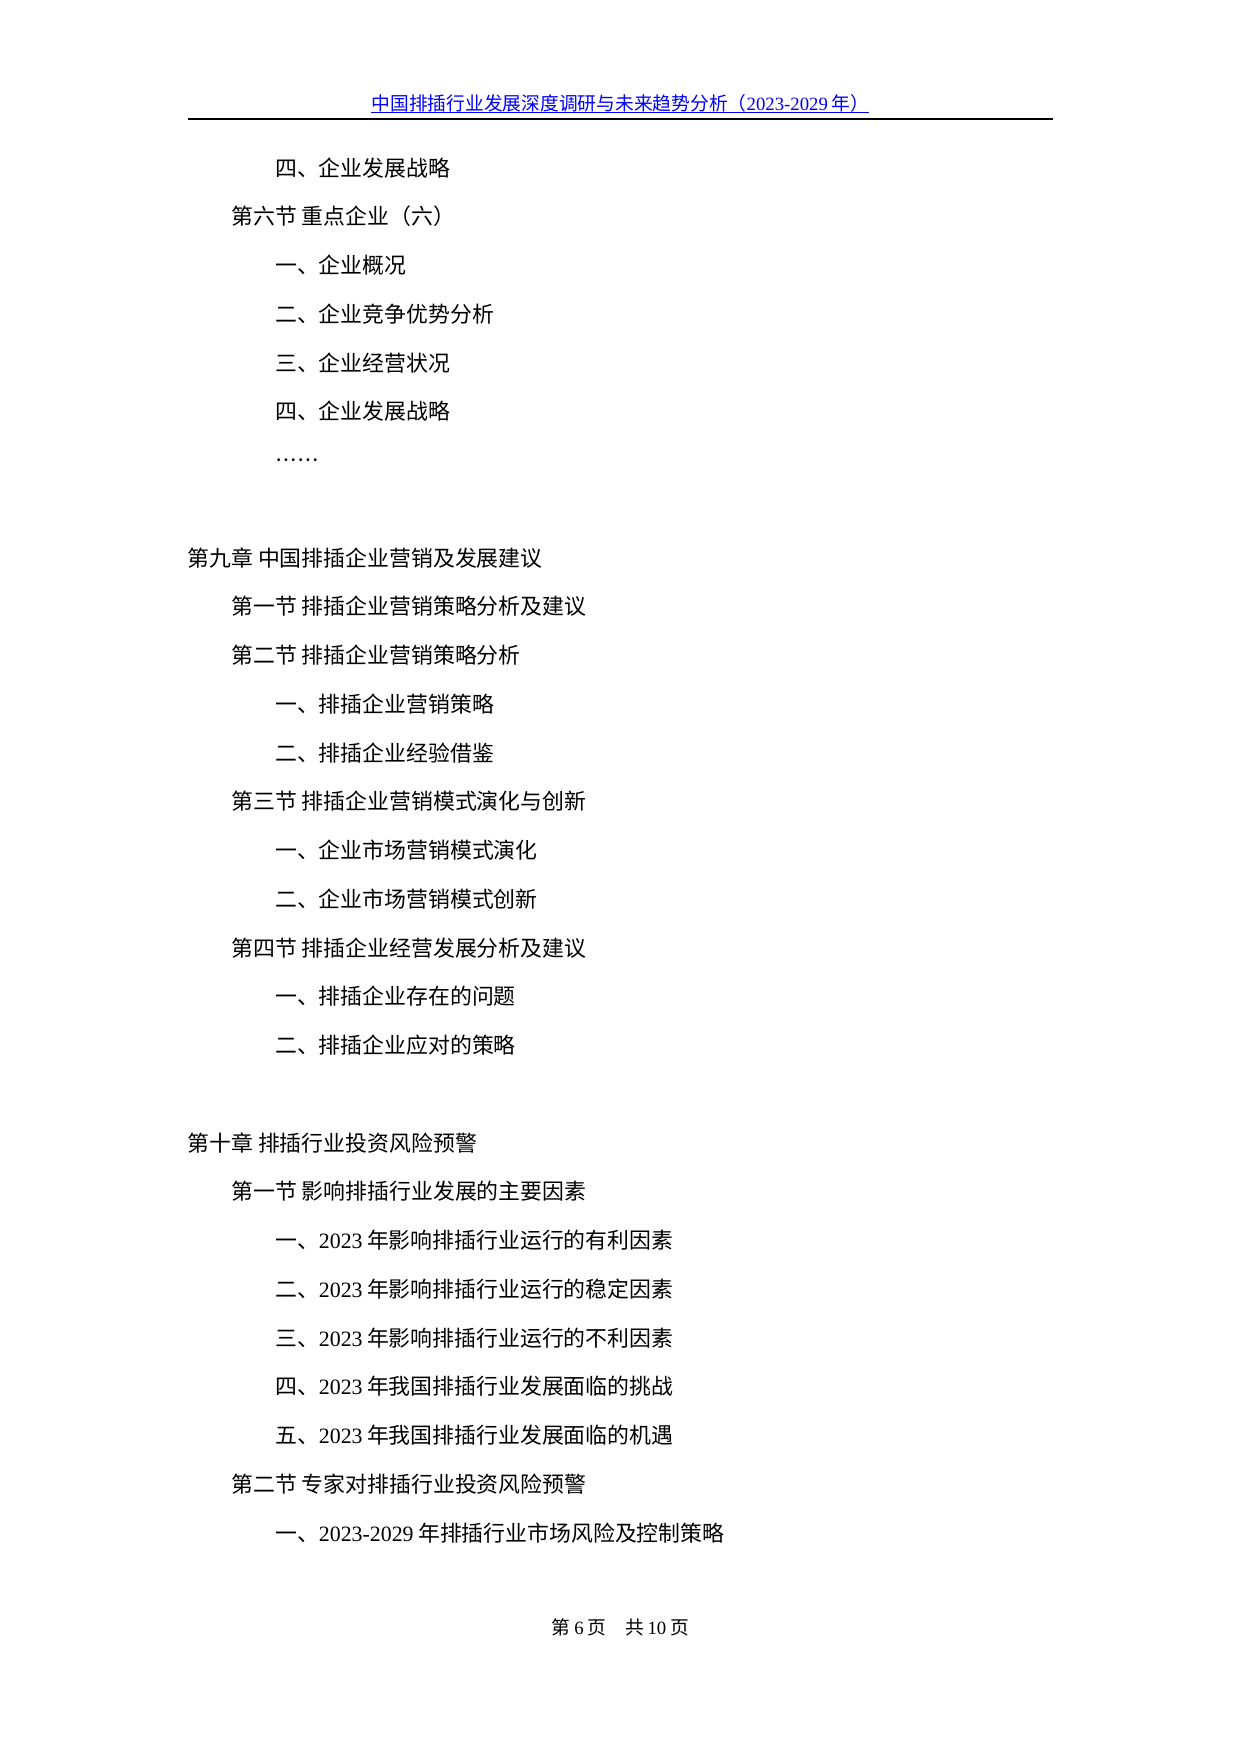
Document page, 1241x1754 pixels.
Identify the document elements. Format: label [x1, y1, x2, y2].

text [187, 150, 1053, 1548]
